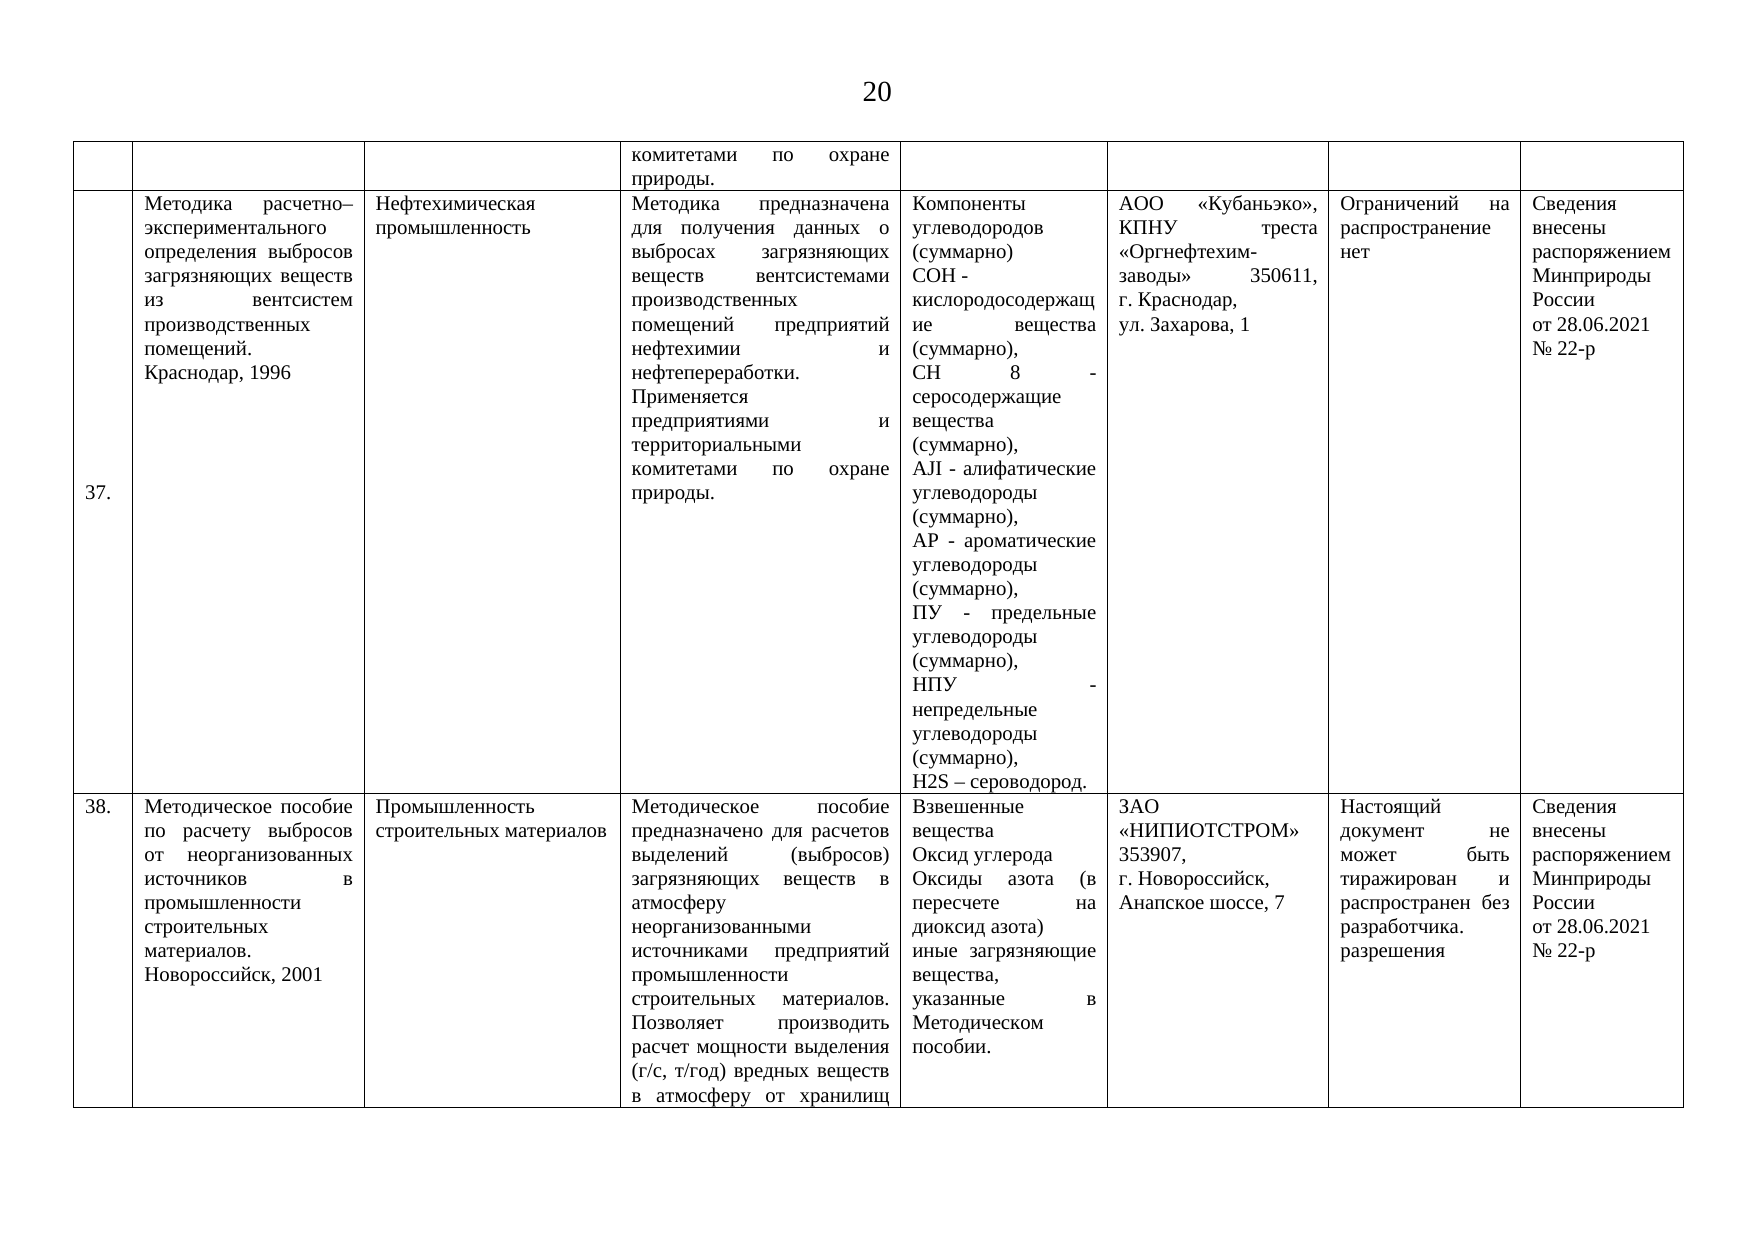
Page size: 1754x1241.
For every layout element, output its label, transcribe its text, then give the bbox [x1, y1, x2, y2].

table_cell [621, 142, 900, 190]
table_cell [365, 794, 620, 1107]
table_cell [74, 142, 132, 190]
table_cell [1108, 142, 1328, 190]
table_cell Методика расчетно–экспериментального определения выбросов загрязняющих веществ из вентсистем производственных помещений. Краснодар, 1996 [133, 191, 364, 793]
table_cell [1329, 794, 1520, 1107]
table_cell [1521, 794, 1683, 1107]
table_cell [1329, 142, 1520, 190]
table_cell [74, 191, 132, 793]
table_cell Нефтехимическая промышленность [365, 191, 620, 793]
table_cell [1521, 142, 1683, 190]
table_cell Методика предназначена для получения данных о выбросах загрязняющих веществ вентсистемами производственных помещений предприятий нефтехимии и нефтепереработки. Применяется предприятиями и территориальными комитетами по охране природы. [621, 191, 900, 793]
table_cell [901, 142, 1107, 190]
table_cell Сведения внесены распоряжением Минприроды России от 28.06.2021 № 22-р [1521, 191, 1683, 793]
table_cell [901, 794, 1107, 1107]
table_cell Компоненты углеводородов (суммарно) COH - кислородосодержащие вещества (суммарно), CH 8 - серосодержащие вещества (суммарно), AJI - алифатические углеводороды (суммарно), АP - ароматические углеводороды (суммарно), ПУ - предельные углеводороды (суммарно), НПУ - непредельные углеводороды (суммарно), H2S – сероводород. [901, 191, 1107, 793]
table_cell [365, 142, 620, 190]
table_cell АОО «Кубаньэко», КПНУ треста «Оргнефтехим-заводы» 350611, г. Краснодар, ул. Захарова, 1 [1108, 191, 1328, 793]
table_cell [133, 794, 364, 1107]
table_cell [621, 794, 900, 1107]
table_cell Ограничений на распространение нет [1329, 191, 1520, 793]
table_cell [74, 794, 132, 1107]
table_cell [133, 142, 364, 190]
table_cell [1108, 794, 1328, 1107]
